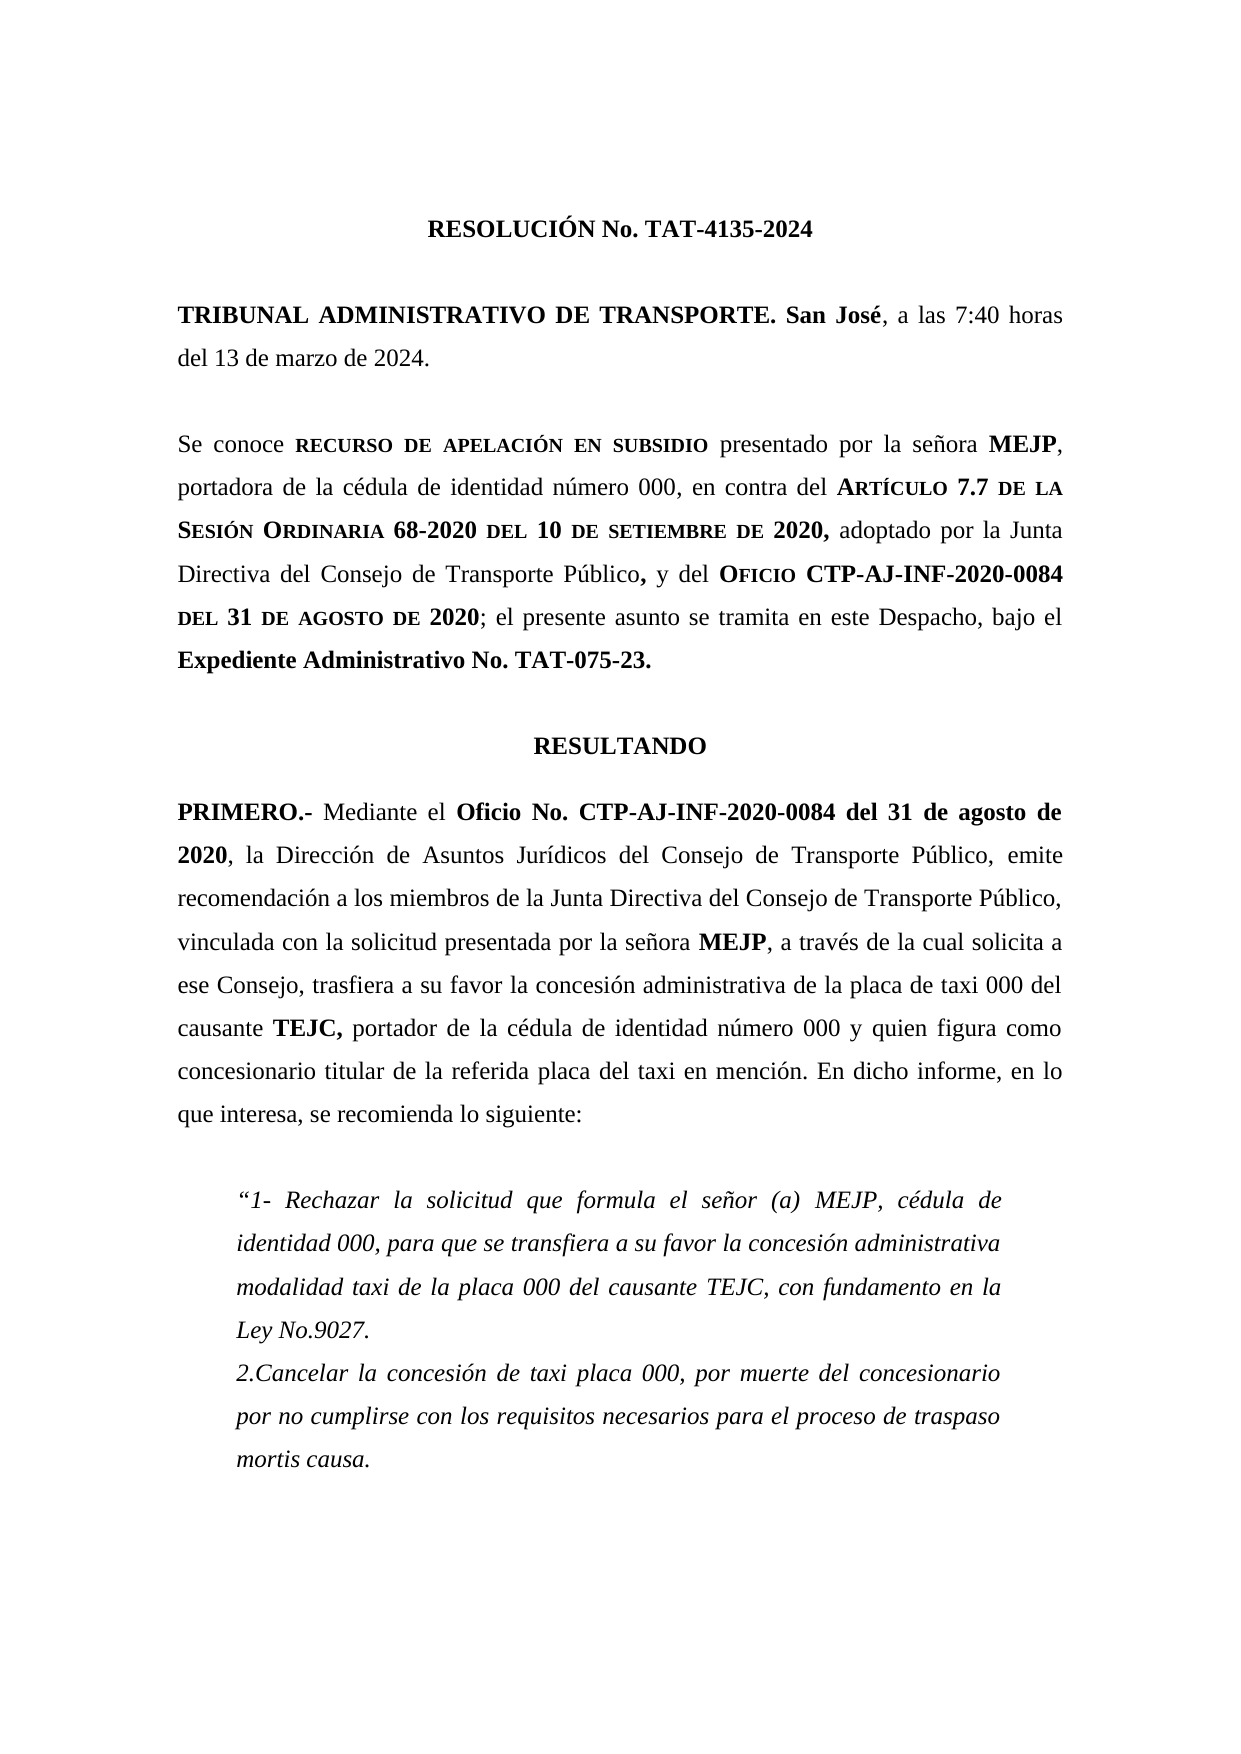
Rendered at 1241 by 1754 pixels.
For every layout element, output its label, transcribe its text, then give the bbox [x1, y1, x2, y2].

text “1- Rechazar la solicitud que formula el señor (a) MEJP, cédula de identidad 000, para que se transfiera a su favor la concesión administrativa modalidad taxi de la placa 000 del causante TEJC, con fundamento en la Ley No.9027. [236, 1185, 1004, 1343]
text Se conoce recurso de apelación en subsidio presentado por la señora MEJP, portadora de la cédula de identidad número 000, en contra del Artículo 7.7 de la Sesión Ordinaria 68-2020 del 10 de setiembre de 2020, adoptado por la Junta Directiva del Consejo de Transporte Público, y del Oficio CTP-AJ-INF-2020-0084 del 31 de agosto de 2020; el presente asunto se tramita en este Despacho, bajo el Expediente Administrativo No. TAT-075-23. [177, 429, 1063, 674]
text PRIMERO.- Mediante el Oficio No. CTP-AJ-INF-2020-0084 del 31 de agosto de 2020, la Dirección de Asuntos Jurídicos del Consejo de Transporte Público, emite recomendación a los miembros de la Junta Directiva del Consejo de Transporte Público, vinculada con la solicitud presentada por la señora MEJP, a través de la cual solicita a ese Consejo, trasfiera a su favor la concesión administrativa de la placa de taxi 000 del causante TEJC, portador de la cédula de identidad número 000 y quien figura como concesionario titular de la referida placa del taxi en mención. En dicho informe, en lo que interesa, se recomienda lo siguiente: [177, 797, 1063, 1128]
text RESULTANDO [177, 731, 1063, 760]
text 2.Cancelar la concesión de taxi placa 000, por muerte del concesionario por no cumplirse con los requisitos necesarios para el proceso de traspaso mortis causa. [236, 1358, 1004, 1473]
text TRIBUNAL ADMINISTRATIVO DE TRANSPORTE. San José, a las 7:40 horas del 13 de marzo de 2024. [177, 300, 1063, 372]
text RESOLUCIÓN No. TAT-4135-2024 [177, 214, 1063, 242]
